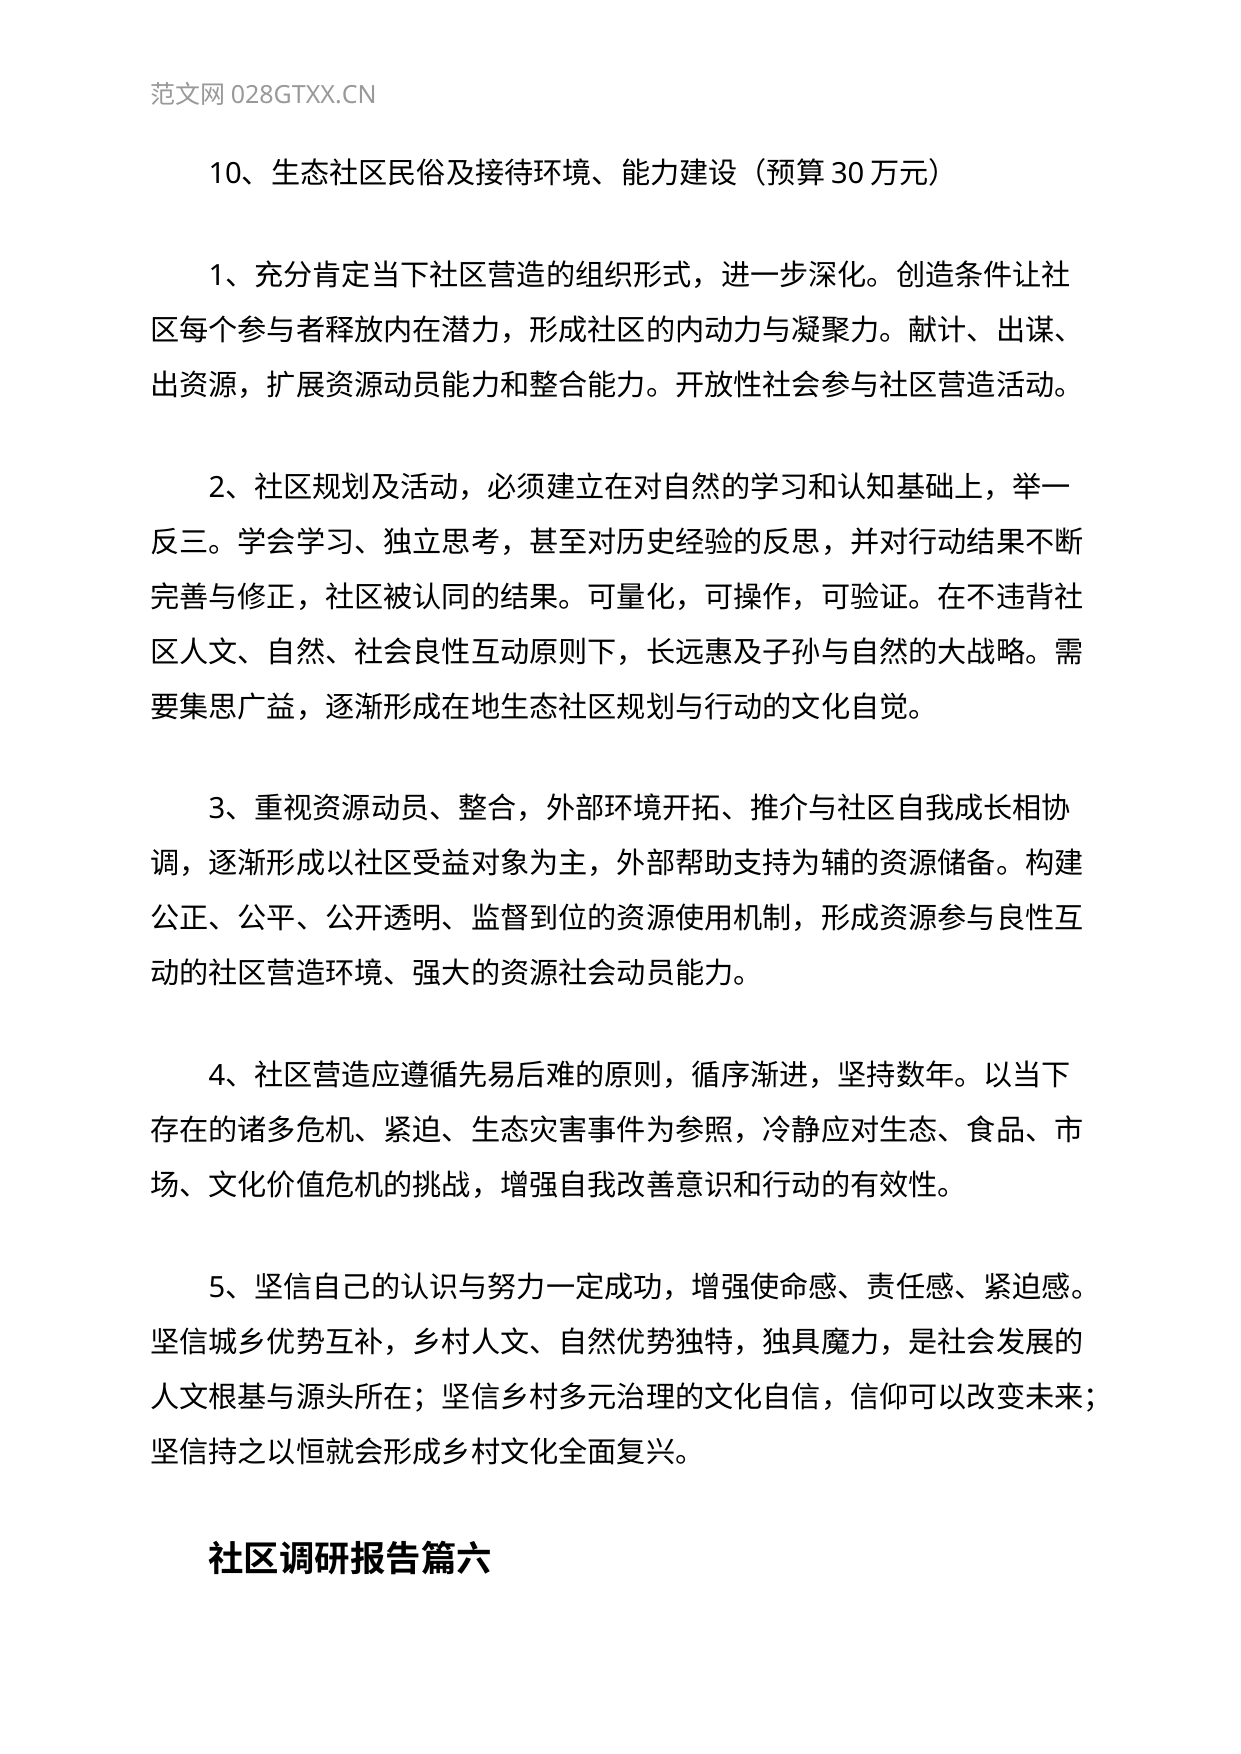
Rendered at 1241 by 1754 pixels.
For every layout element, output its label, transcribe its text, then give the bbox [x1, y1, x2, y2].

text 4、社区营造应遵循先易后难的原则，循序渐进，坚持数年。以当下存在的诸多危机、紧迫、生态灾害事件为参照，冷静应对生态、食品、市场、文化价值危机的挑战，增强自我改善意识和行动的有效性。 [150, 1052, 1090, 1204]
text 10、生态社区民俗及接待环境、能力建设（预算30万元） [150, 150, 1090, 192]
text 5、坚信自己的认识与努力一定成功，增强使命感、责任感、紧迫感。坚信城乡优势互补，乡村人文、自然优势独特，独具魔力，是社会发展的人文根基与源头所在；坚信乡村多元治理的文化自信，信仰可以改变未来；坚信持之以恒就会形成乡村文化全面复兴。 [150, 1263, 1090, 1470]
text 3、重视资源动员、整合，外部环境开拓、推介与社区自我成长相协调，逐渐形成以社区受益对象为主，外部帮助支持为辅的资源储备。构建公正、公平、公开透明、监督到位的资源使用机制，形成资源参与良性互动的社区营造环境、强大的资源社会动员能力。 [150, 785, 1090, 992]
text 社区调研报告篇六 [150, 1530, 1090, 1581]
text 1、充分肯定当下社区营造的组织形式，进一步深化。创造条件让社区每个参与者释放内在潜力，形成社区的内动力与凝聚力。献计、出谋、出资源，扩展资源动员能力和整合能力。开放性社会参与社区营造活动。 [150, 252, 1090, 404]
text 2、社区规划及活动，必须建立在对自然的学习和认知基础上，举一反三。学会学习、独立思考，甚至对历史经验的反思，并对行动结果不断完善与修正，社区被认同的结果。可量化，可操作，可验证。在不违背社区人文、自然、社会良性互动原则下，长远惠及子孙与自然的大战略。需要集思广益，逐渐形成在地生态社区规划与行动的文化自觉。 [150, 464, 1090, 726]
